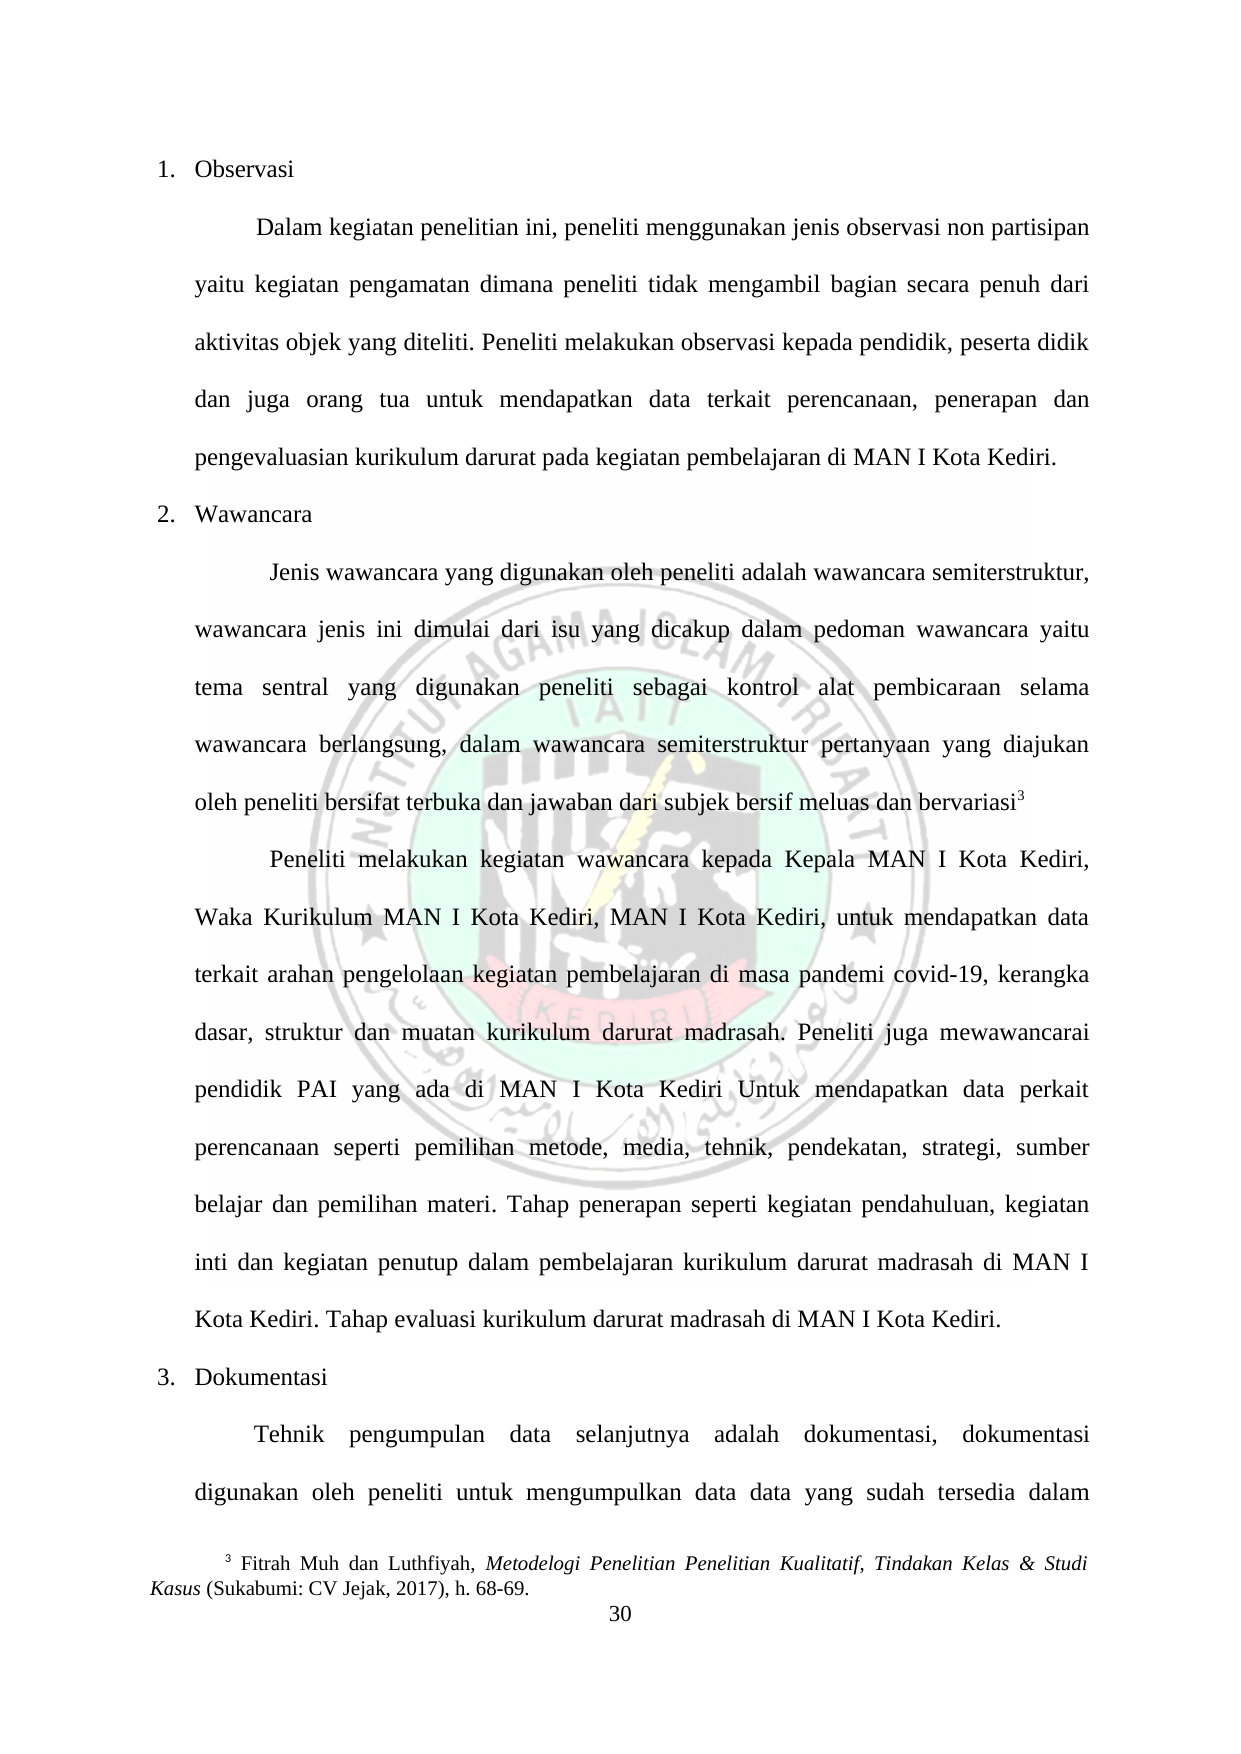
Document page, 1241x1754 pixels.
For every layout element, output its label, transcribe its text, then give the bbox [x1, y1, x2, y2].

list Dalam kegiatan penelitian ini, peneliti menggunakan jenis observasi non partisipan yaitu kegiatan pengamatan dimana peneliti tidak mengambil bagian secara penuh dari aktivitas objek yang diteliti. Peneliti melakukan observasi kepada pendidik, peserta didik dan juga orang tua untuk mendapatkan data terkait perencanaan, penerapan dan pengevaluasian kurikulum darurat pada kegiatan pembelajaran di MAN I Kota Kediri. [194, 212, 1090, 471]
list Jenis wawancara yang digunakan oleh peneliti adalah wawancara semiterstruktur, wawancara jenis ini dimulai dari isu yang dicakup dalam pedoman wawancara yaitu tema sentral yang digunakan peneliti sebagai kontrol alat pembicaraan selama wawancara berlangsung, dalam wawancara semiterstruktur pertanyaan yang diajukan oleh peneliti bersifat terbuka dan jawaban dari subjek bersif meluas dan bervariasi [194, 557, 1090, 816]
list Peneliti melakukan kegiatan wawancara kepada Kepala MAN I Kota Kediri, Waka Kurikulum MAN I Kota Kediri, MAN I Kota Kediri, untuk mendapatkan data terkait arahan pengelolaan kegiatan pembelajaran di masa pandemi covid-19, kerangka dasar, struktur dan muatan kurikulum darurat madrasah. Peneliti juga mewawancarai pendidik PAI yang ada di MAN I Kota Kediri Untuk mendapatkan data perkait perencanaan seperti pemilihan metode, media, tehnik, pendekatan, strategi, sumber belajar dan pemilihan materi. Tahap penerapan seperti kegiatan pendahuluan, kegiatan inti dan kegiatan penutup dalam pembelajaran kurikulum darurat madrasah di MAN I Kota Kediri. Tahap evaluasi kurikulum darurat madrasah di MAN I Kota Kediri. [194, 844, 1090, 1333]
list Wawancara [157, 499, 1090, 528]
list Dokumentasi [157, 1362, 1090, 1391]
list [194, 1419, 1090, 1506]
list Observasi [157, 154, 1090, 183]
